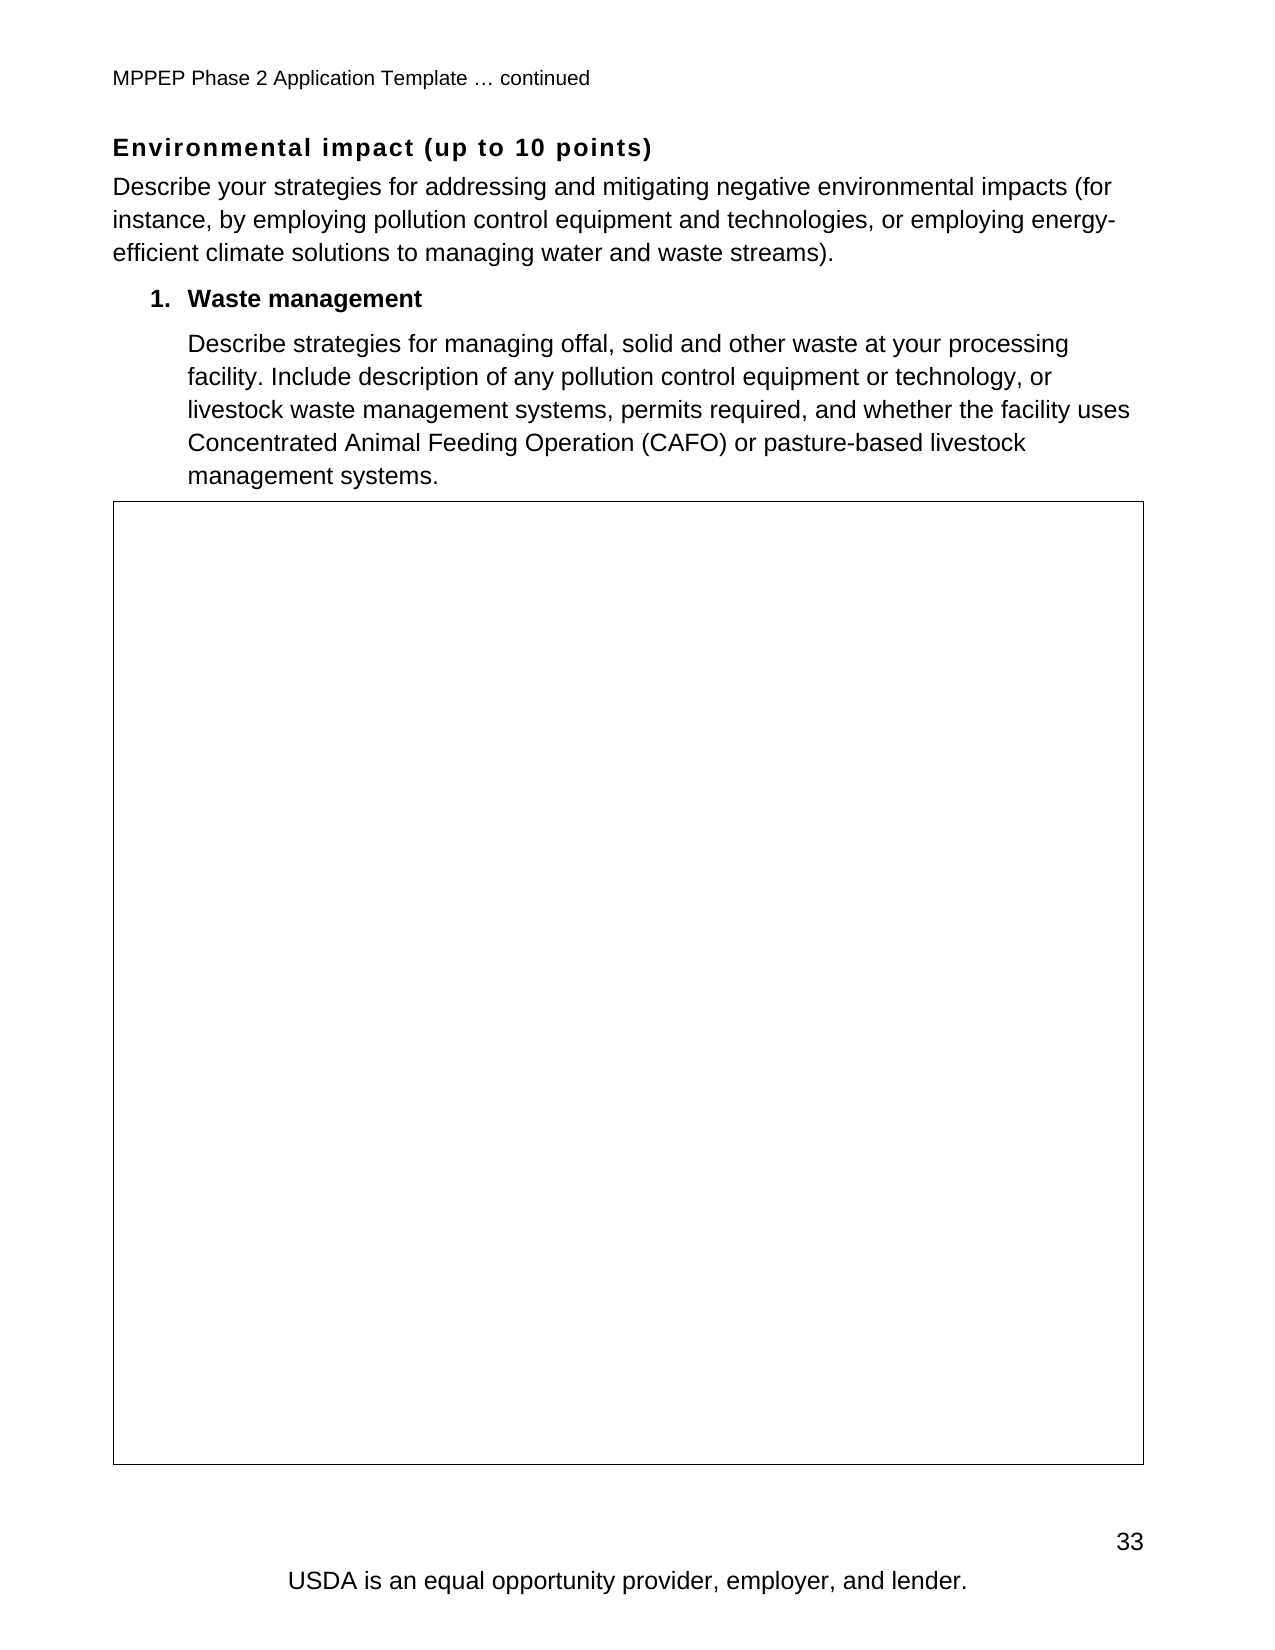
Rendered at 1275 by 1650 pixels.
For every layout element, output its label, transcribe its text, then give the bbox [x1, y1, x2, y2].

subtitle Environmental impact (up to 10 points) [112, 133, 1144, 162]
list Waste management [150, 284, 1144, 312]
text Describe strategies for managing offal, solid and other waste at your processing facility. Include description of any pollution control equipment or technology, or livestock waste management systems, permits required, and whether the facility uses Concentrated Animal Feeding Operation (CAFO) or pasture-based livestock management systems. [187, 329, 1144, 490]
text Describe your strategies for addressing and mitigating negative environmental impacts (for instance, by employing pollution control equipment and technologies, or employing energy-efficient climate solutions to managing water and waste streams). [112, 172, 1144, 267]
